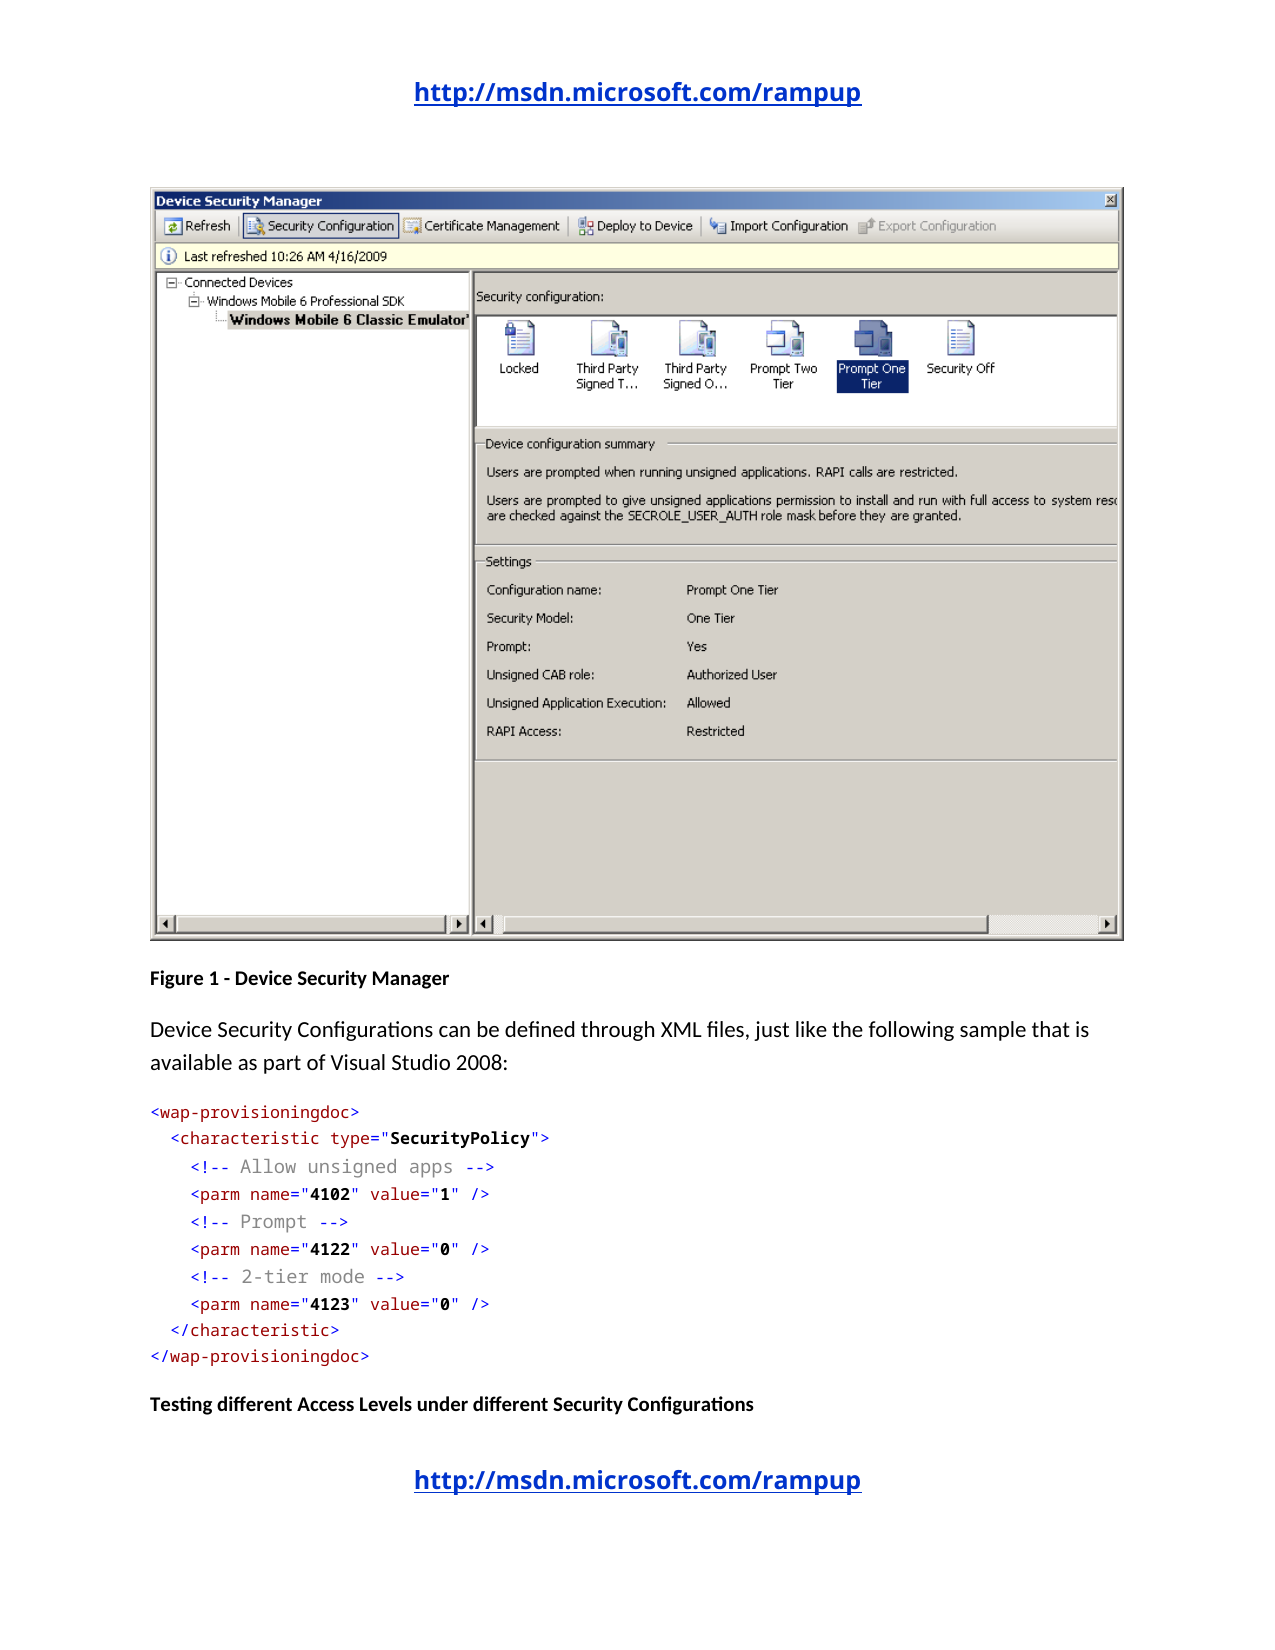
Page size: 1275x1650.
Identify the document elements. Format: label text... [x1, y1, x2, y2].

picture [150, 187, 1124, 941]
text Device Security Configurations can be defined through XML files, just like the following sample that is available as part of Visual Studio 2008: [150, 1016, 1125, 1076]
text Testing different Access Levels under different Security Configurations [150, 1392, 1125, 1417]
text <wap-provisioningdoc> <characteristic type="SecurityPolicy"> <!-- Allow unsigned apps --> <parm name="4102" value="1" /> <!-- Prompt --> <parm name="4122" value="0" /> <!-- 2-tier mode --> <parm name="4123" value="0" /> </characteristic> </wap-provisioningdoc> [150, 1101, 1125, 1367]
